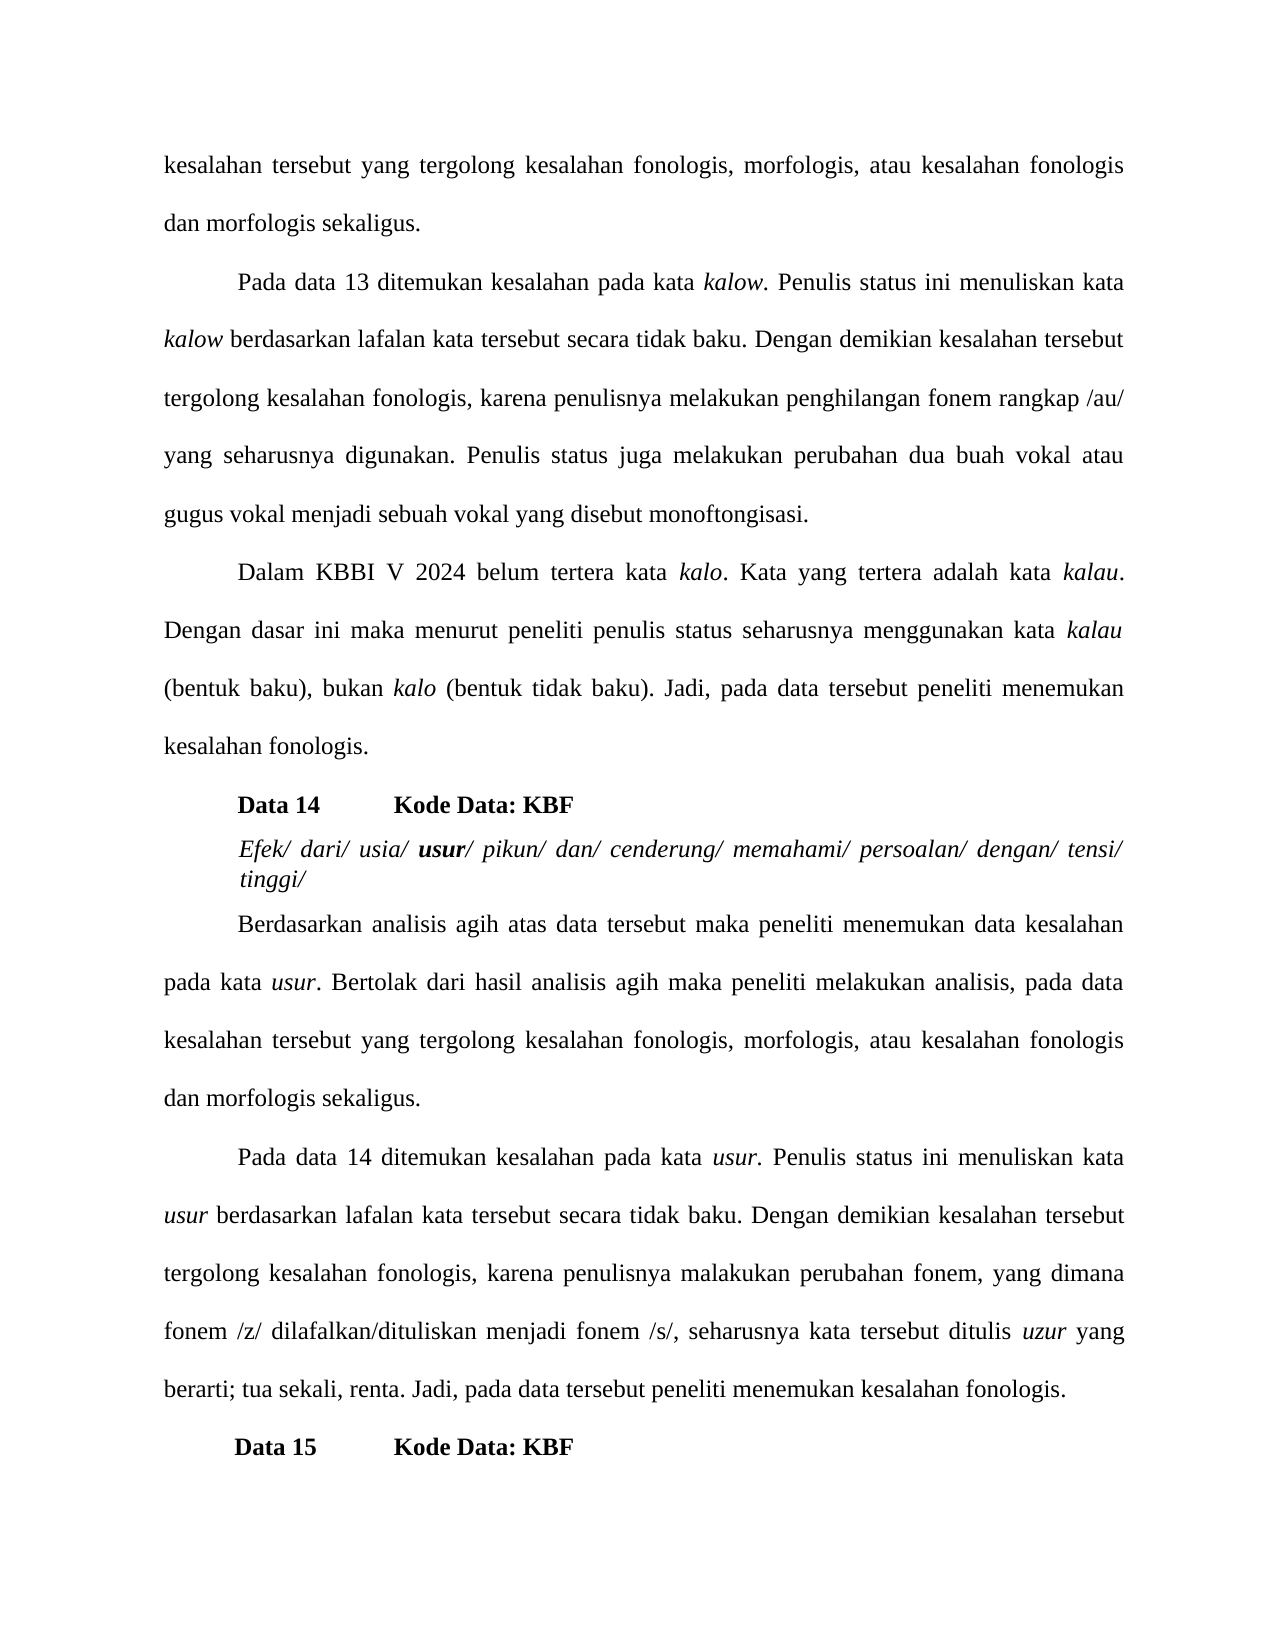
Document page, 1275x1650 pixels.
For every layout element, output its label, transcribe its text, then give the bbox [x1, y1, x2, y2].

text Pada data 13 ditemukan kesalahan pada kata kalow. Penulis status ini menuliskan kata kalow berdasarkan lafalan kata tersebut secara tidak baku. Dengan demikian kesalahan tersebut tergolong kesalahan fonologis, karena penulisnya melakukan penghilangan fonem rangkap /au/ yang seharusnya digunakan. Penulis status juga melakukan perubahan dua buah vokal atau gugus vokal menjadi sebuah vokal yang disebut monoftongisasi. [163, 267, 1125, 527]
text Efek/ dari/ usia/ usur/ pikun/ dan/ cenderung/ memahami/ persoalan/ dengan/ tensi/ tinggi/ [238, 834, 1125, 893]
text Data 14 Kode Data: KBF [150, 790, 1125, 818]
text Pada data 14 ditemukan kesalahan pada kata usur. Penulis status ini menuliskan kata usur berdasarkan lafalan kata tersebut secara tidak baku. Dengan demikian kesalahan tersebut tergolong kesalahan fonologis, karena penulisnya malakukan perubahan fonem, yang dimana fonem /z/ dilafalkan/dituliskan menjadi fonem /s/, seharusnya kata tersebut ditulis uzur yang berarti; tua sekali, renta. Jadi, pada data tersebut peneliti menemukan kesalahan fonologis. [163, 1142, 1125, 1403]
text Data 15 Kode Data: KBF [150, 1432, 1125, 1461]
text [163, 150, 1125, 237]
text Dalam KBBI V 2024 belum tertera kata kalo. Kata yang tertera adalah kata kalau. Dengan dasar ini maka menurut peneliti penulis status seharusnya menggunakan kata kalau (bentuk baku), bukan kalo (bentuk tidak baku). Jadi, pada data tersebut peneliti menemukan kesalahan fonologis. [163, 557, 1125, 760]
text Berdasarkan analisis agih atas data tersebut maka peneliti menemukan data kesalahan pada kata usur. Bertolak dari hasil analisis agih maka peneliti melakukan analisis, pada data kesalahan tersebut yang tergolong kesalahan fonologis, morfologis, atau kesalahan fonologis dan morfologis sekaligus. [163, 909, 1125, 1112]
